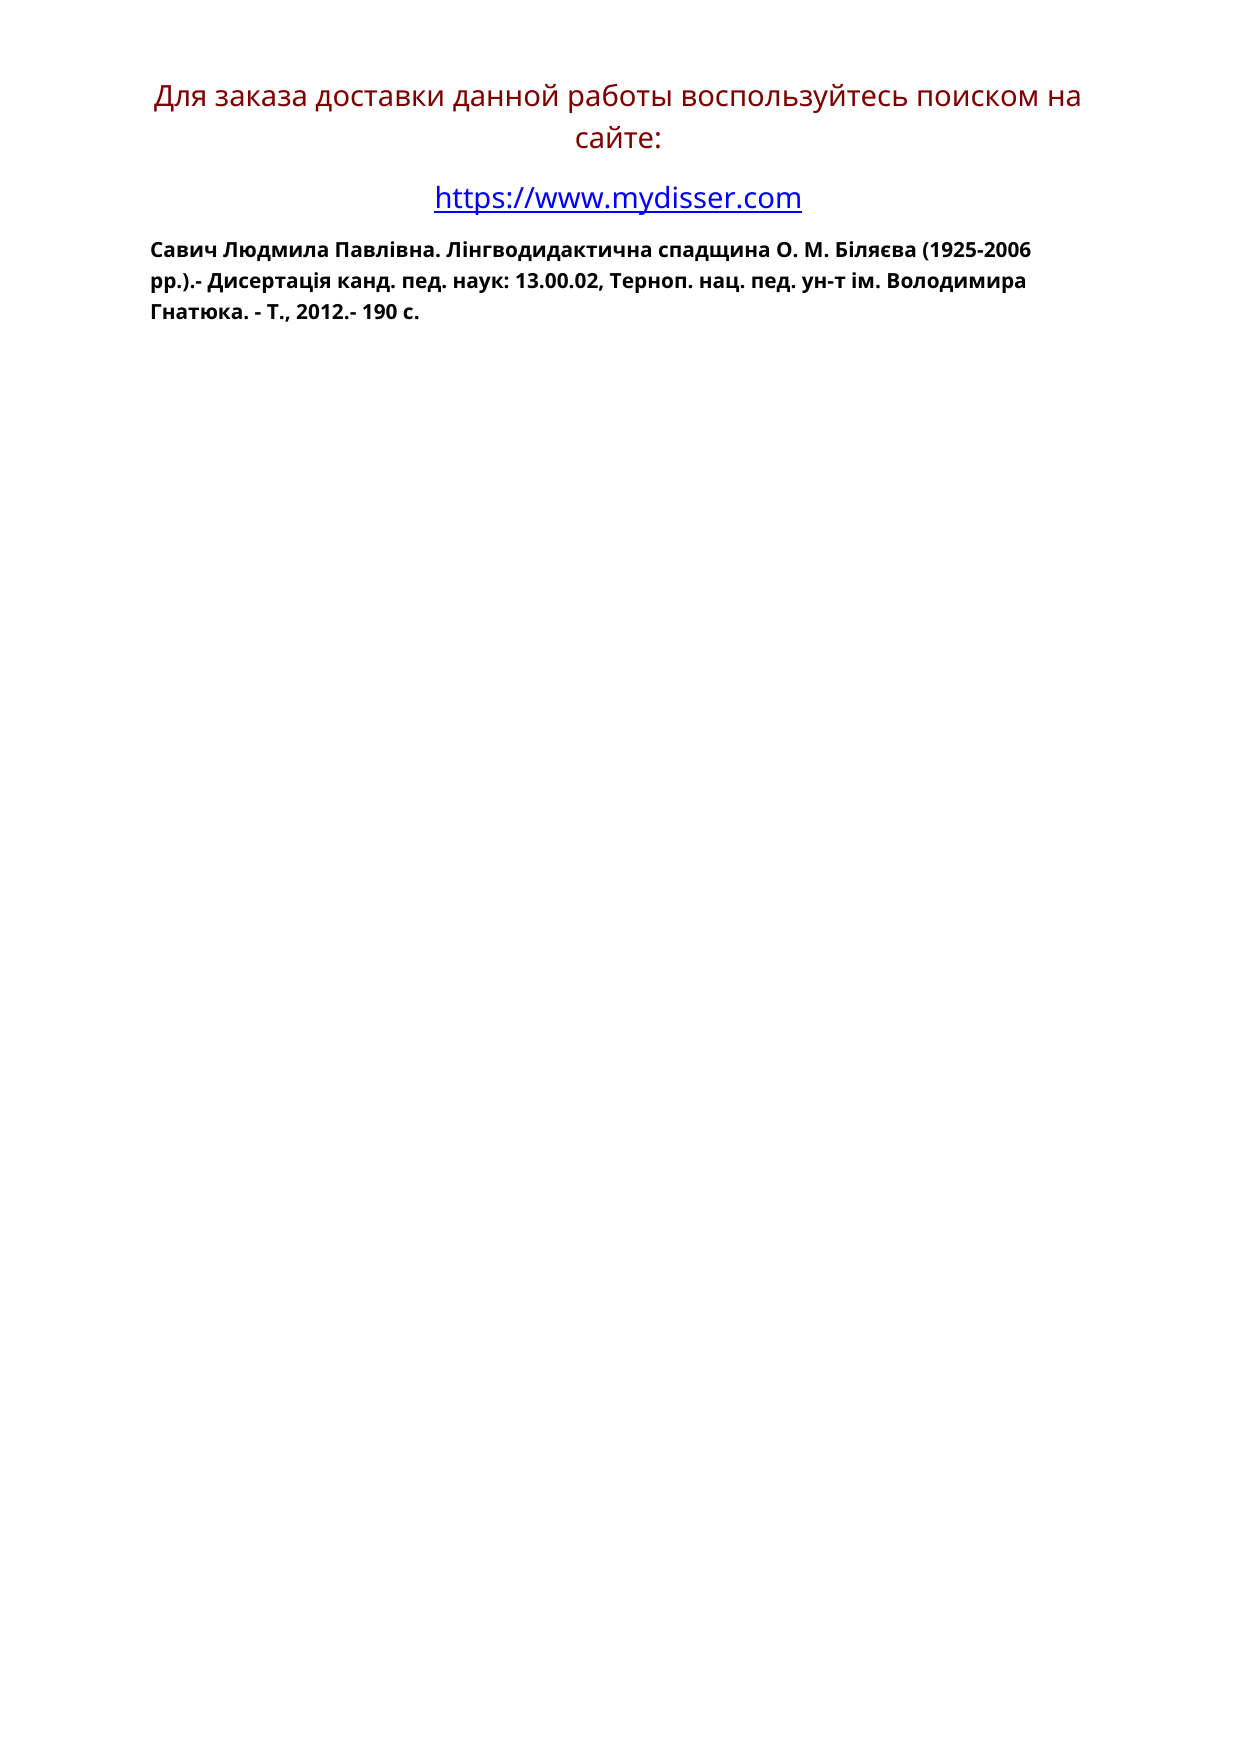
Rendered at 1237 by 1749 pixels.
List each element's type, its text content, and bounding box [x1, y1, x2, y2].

text Савич Людмила Павлівна. Лінгводидактична спадщина О. М. Біляєва (1925-2006 рр.).- Дисертація канд. пед. наук: 13.00.02, Терноп. нац. пед. ун-т ім. Володимира Гнатюка. - Т., 2012.- 190 с. [150, 236, 1086, 325]
